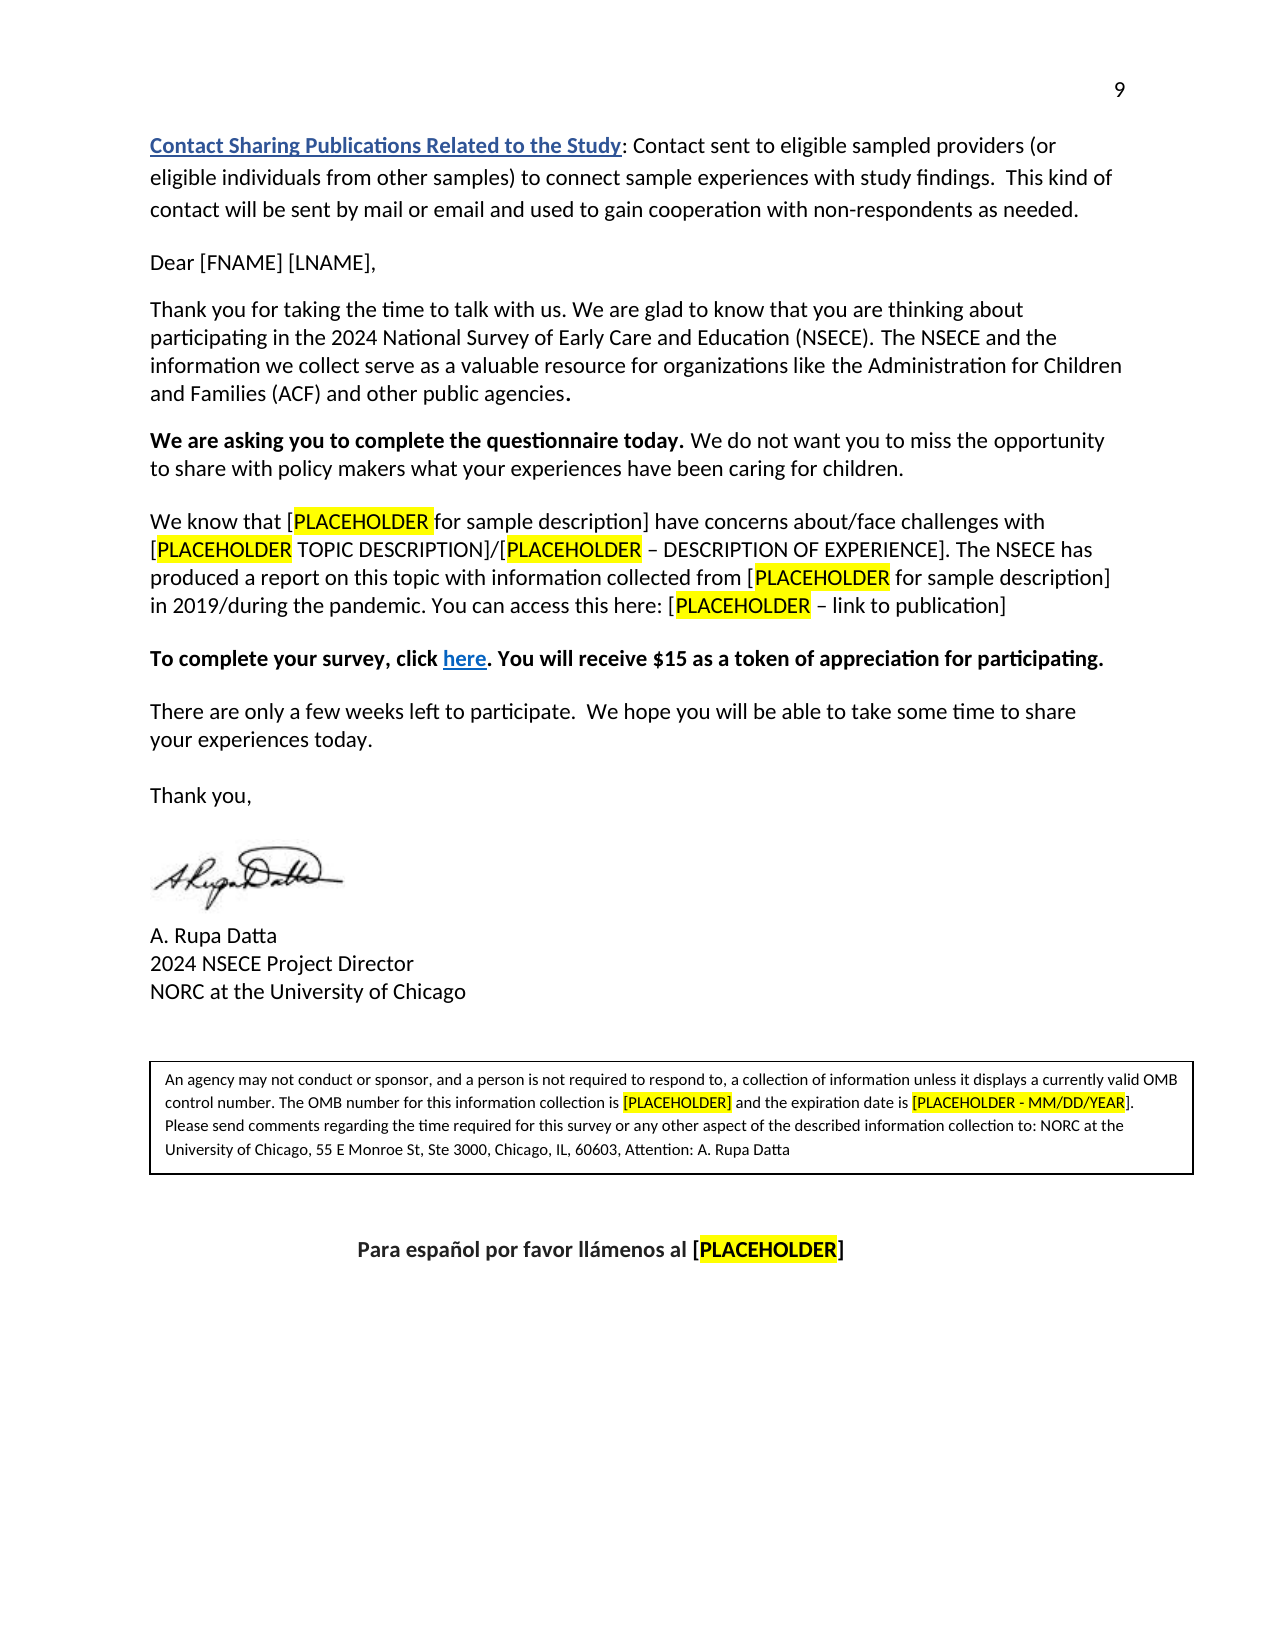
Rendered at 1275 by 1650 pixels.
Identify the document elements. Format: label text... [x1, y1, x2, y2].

picture [150, 839, 346, 915]
text There are only a few weeks left to participate. We hope you will be able to take some time to share your experiences today. [150, 697, 1125, 753]
text To complete your survey, click here. You will receive $15 as a token of appreciation for participating. [150, 644, 1125, 672]
text Contact Sharing Publications Related to the Study: Contact sent to eligible sampled providers (or eligible individuals from other samples) to connect sample experiences with study findings. This kind of contact will be sent by mail or email and used to gain cooperation with non-respondents as needed. [150, 131, 1125, 223]
text Thank you, [150, 781, 1125, 809]
text We know that [PLACEHOLDER for sample description] have concerns about/face challenges with [PLACEHOLDER TOPIC DESCRIPTION]/[PLACEHOLDER – DESCRIPTION OF EXPERIENCE]. The NSECE has produced a report on this topic with information collected from [PLACEHOLDER for sample description] in 2019/during the pandemic. You can access this here: [PLACEHOLDER – link to publication] [150, 507, 1125, 619]
text A. Rupa Datta [150, 921, 1125, 949]
text NORC at the University of Chicago [150, 977, 1125, 1005]
text We are asking you to complete the questionnaire today. We do not want you to miss the opportunity to share with policy makers what your experiences have been caring for children. [150, 426, 1125, 482]
text Dear [FNAME] [LNAME], [150, 248, 1123, 276]
text Thank you for taking the time to talk with us. We are glad to know that you are thinking about participating in the 2024 National Survey of Early Care and Education (NSECE). The NSECE and the information we collect serve as a valuable resource for organizations like the Administration for Children and Families (ACF) and other public agencies. [150, 295, 1123, 407]
text 2024 NSECE Project Director [150, 949, 1125, 977]
